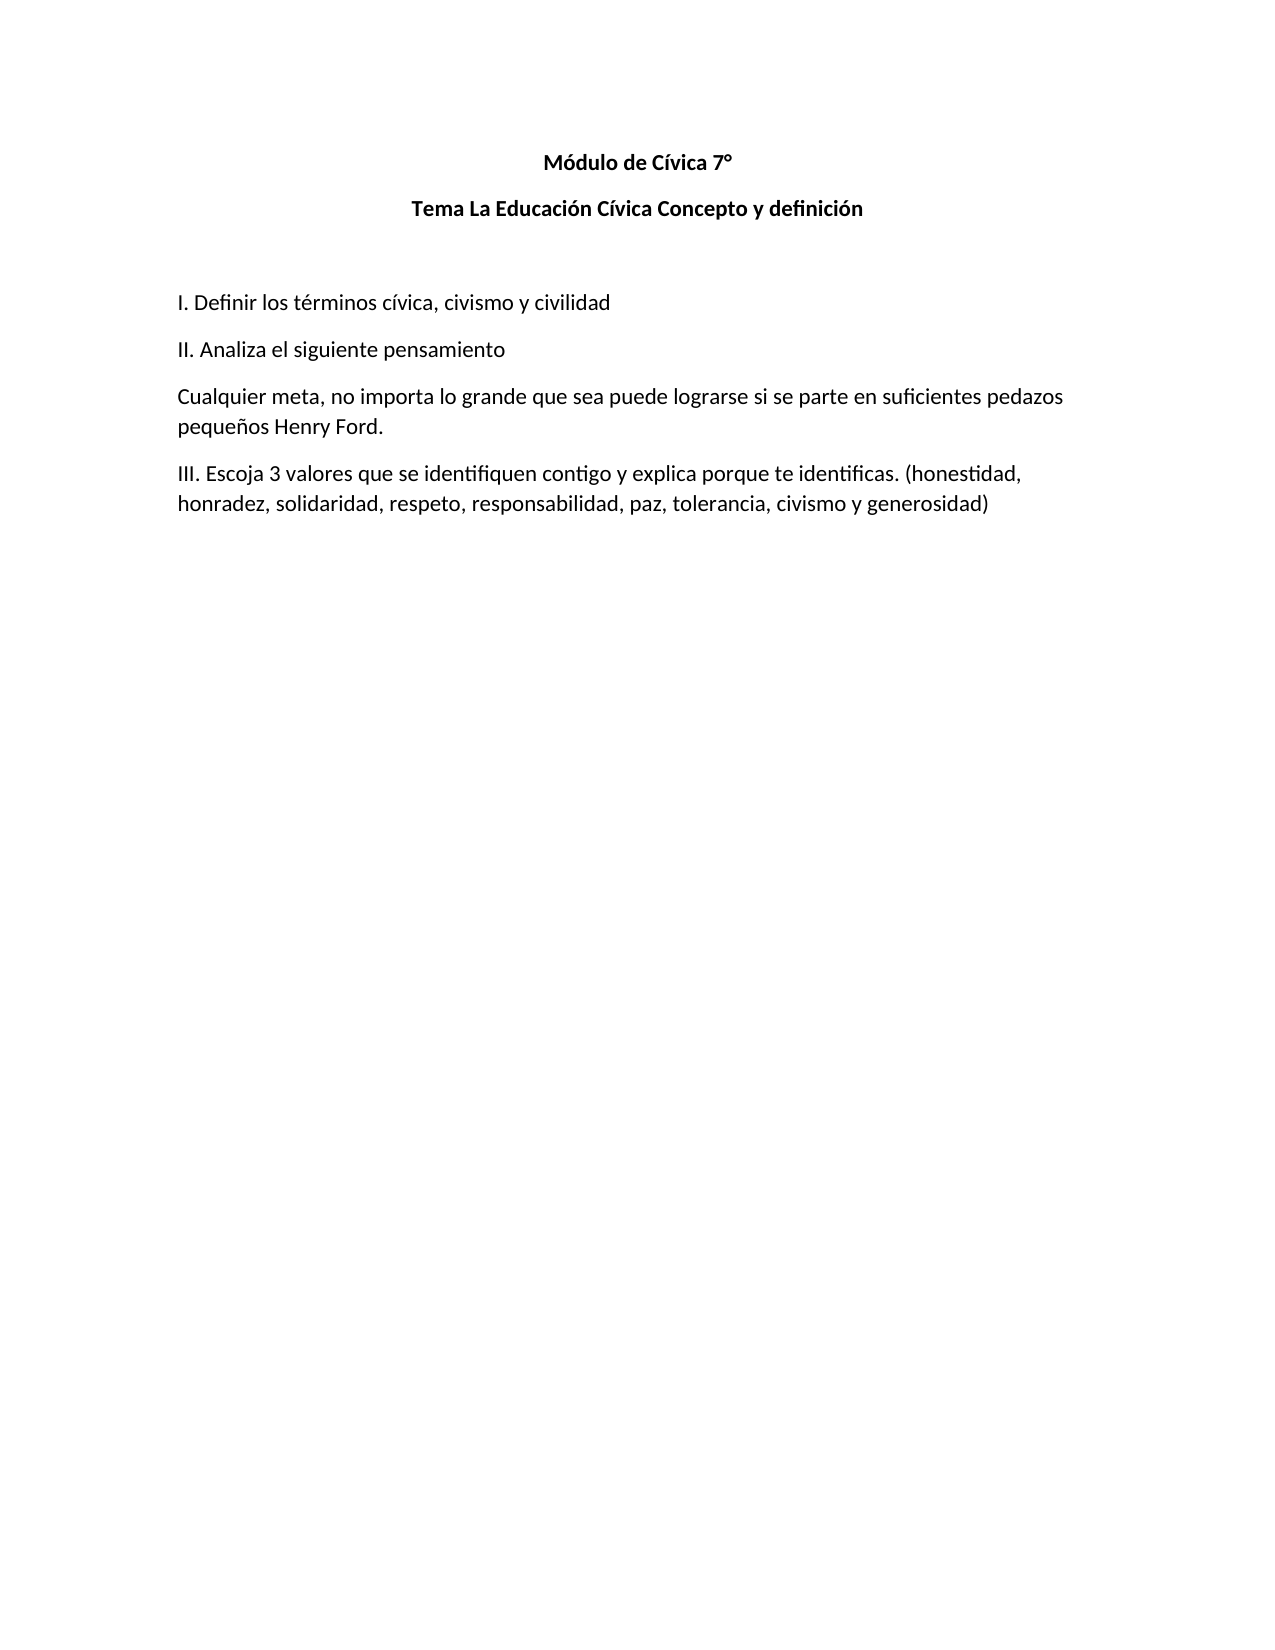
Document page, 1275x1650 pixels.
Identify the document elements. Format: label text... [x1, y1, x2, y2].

text Tema La Educación Cívica Concepto y definición [177, 194, 1098, 222]
text I. Definir los términos cívica, civismo y civilidad [177, 288, 1098, 316]
text Cualquier meta, no importa lo grande que sea puede lograrse si se parte en suficientes pedazos pequeños Henry Ford. [177, 382, 1098, 440]
text III. Escoja 3 valores que se identifiquen contigo y explica porque te identificas. (honestidad, honradez, solidaridad, respeto, responsabilidad, paz, tolerancia, civismo y generosidad) [177, 459, 1098, 517]
text Módulo de Cívica 7° [177, 148, 1098, 176]
text II. Analiza el siguiente pensamiento [177, 335, 1098, 363]
